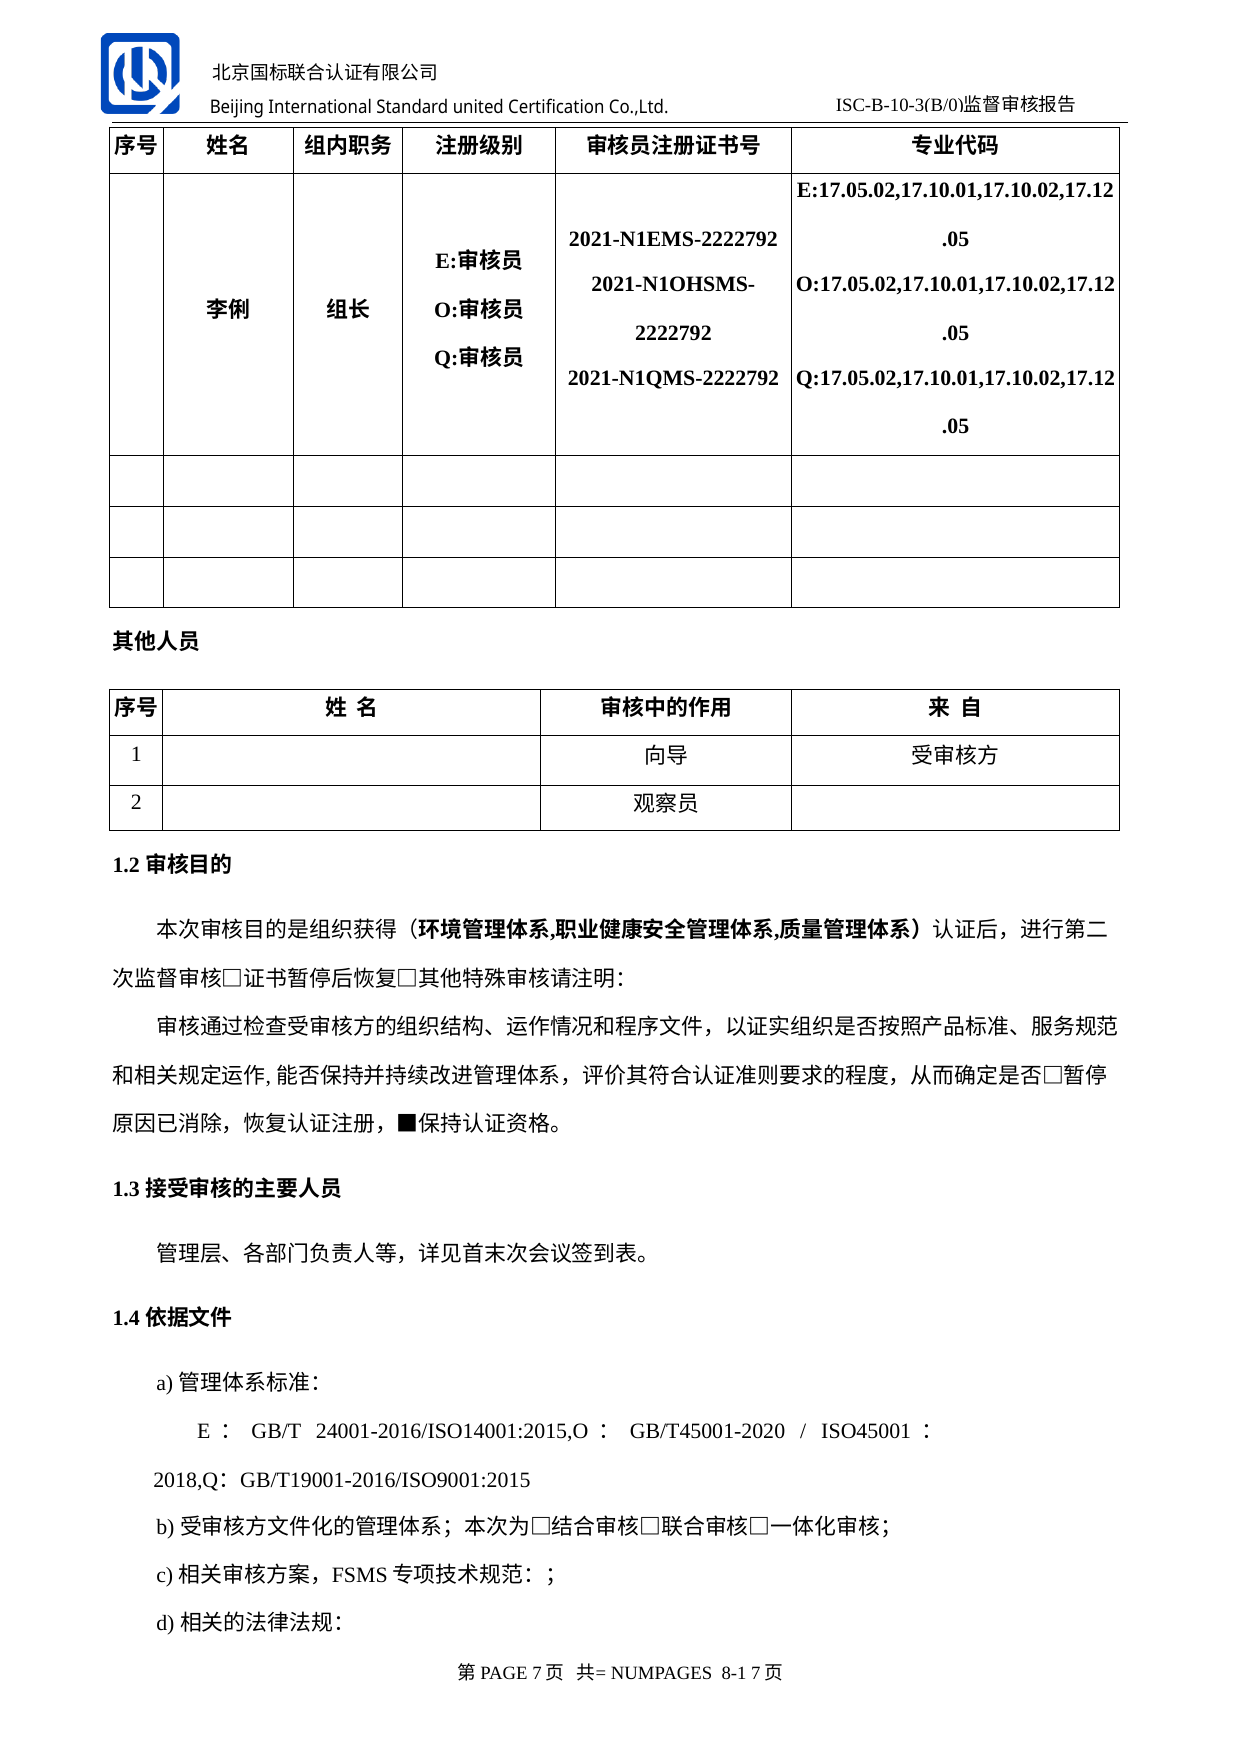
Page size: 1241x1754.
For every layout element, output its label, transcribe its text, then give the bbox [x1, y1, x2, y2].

table_cell [792, 507, 1119, 556]
text 审核通过检查受审核方的组织结构、运作情况和程序文件，以证实组织是否按照产品标准、服务规范和相关规定运作, 能否保持并持续改进管理体系，评价其符合认证准则要求的程度，从而确定是否□暂停原因已消除，恢复认证注册，■保持认证资格。 [112, 1008, 1128, 1138]
table_cell [792, 456, 1119, 506]
table_header E：GB/T 24001-2016/ISO14001:2015,O：GB/T45001-2020 / ISO45001：2018,Q：GB/T19001-2016/ISO9001:2015 [142, 1413, 954, 1508]
table_header 姓名 [164, 128, 293, 173]
table_cell [792, 558, 1119, 607]
text 1.3 接受审核的主要人员 [112, 1171, 1128, 1203]
text d) 相关的法律法规： [112, 1605, 1128, 1637]
table_cell [556, 507, 791, 556]
table_cell [164, 456, 293, 506]
picture [100, 33, 180, 114]
table_header 序号 [110, 128, 163, 173]
table_header 序号 [110, 690, 162, 734]
table_header 组内职务 [294, 128, 402, 173]
table_cell [294, 507, 402, 556]
text b) 受审核方文件化的管理体系；本次为□结合审核□联合审核□一体化审核； [112, 1508, 1128, 1541]
table_cell [403, 558, 555, 607]
table_cell 2021-N1EMS-2222792 2021-N1OHSMS-2222792 2021-N1QMS-2222792 [556, 174, 791, 455]
table_cell [403, 456, 555, 506]
text 其他人员 [112, 624, 1128, 656]
table_cell [294, 558, 402, 607]
table_header 专业代码 [792, 128, 1119, 173]
table_cell [403, 507, 555, 556]
table_header 审核员注册证书号 [556, 128, 791, 173]
table_header 审核中的作用 [541, 690, 791, 734]
table_cell [110, 456, 163, 506]
table_cell [556, 558, 791, 607]
table_header 姓 名 [163, 690, 540, 734]
table_cell 受审核方 [792, 736, 1119, 784]
table_cell [294, 456, 402, 506]
table_cell [556, 456, 791, 506]
table_cell 2 [110, 786, 162, 830]
table_cell [164, 558, 293, 607]
text a) 管理体系标准： [112, 1364, 1128, 1397]
table_cell E:17.05.02,17.10.01,17.10.02,17.12.05 O:17.05.02,17.10.01,17.10.02,17.12.05 Q:17.05.02,17.10.01,17.10.02,17.12.05 [792, 174, 1119, 455]
table_header 注册级别 [403, 128, 555, 173]
table_header 来 自 [792, 690, 1119, 734]
table_cell [792, 786, 1119, 830]
text 1.4 依据文件 [112, 1300, 1128, 1332]
table_cell [163, 786, 540, 830]
table_cell 1 [110, 736, 162, 784]
text c) 相关审核方案，FSMS专项技术规范：； [112, 1557, 1128, 1589]
table_cell E:审核员 O:审核员 Q:审核员 [403, 174, 555, 455]
table_cell [163, 736, 540, 784]
text 本次审核目的是组织获得（环境管理体系,职业健康安全管理体系,质量管理体系）认证后，进行第二次监督审核□证书暂停后恢复□其他特殊审核请注明： [112, 911, 1128, 993]
table_cell [110, 174, 163, 455]
table_cell 组长 [294, 174, 402, 455]
table_cell [110, 558, 163, 607]
text 1.2 审核目的 [112, 847, 1128, 879]
table_cell [164, 507, 293, 556]
table_cell 观察员 [541, 786, 791, 830]
table_cell 向导 [541, 736, 791, 784]
text 管理层、各部门负责人等，详见首末次会议签到表。 [112, 1235, 1128, 1268]
table_cell 李俐 [164, 174, 293, 455]
table_cell [110, 507, 163, 556]
